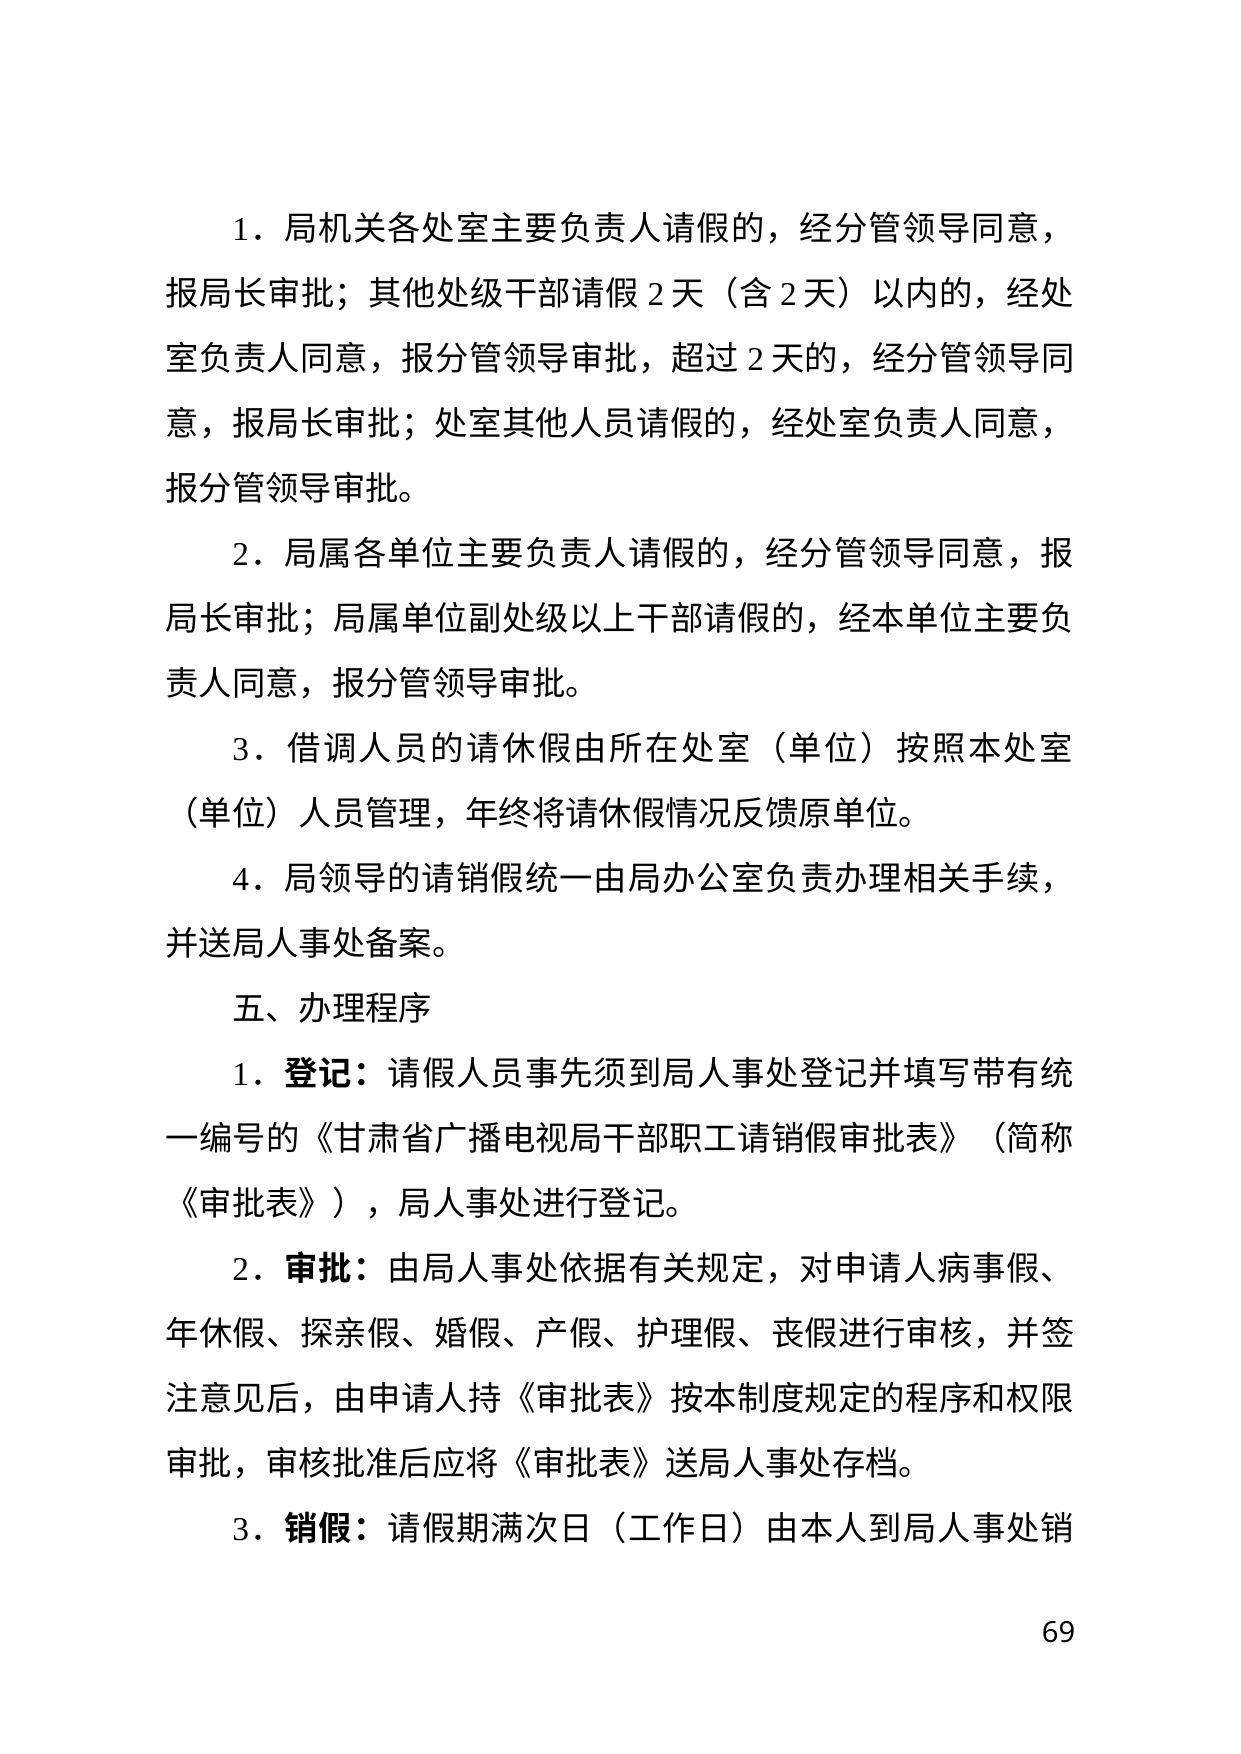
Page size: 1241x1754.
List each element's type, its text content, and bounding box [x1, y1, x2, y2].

text 1．登记：请假人员事先须到局人事处登记并填写带有统一编号的《甘肃省广播电视局干部职工请销假审批表》（简称《审批表》），局人事处进行登记。 [165, 1038, 1075, 1233]
text 3．借调人员的请休假由所在处室（单位）按照本处室（单位）人员管理，年终将请休假情况反馈原单位。 [165, 713, 1075, 843]
text 2．局属各单位主要负责人请假的，经分管领导同意，报局长审批；局属单位副处级以上干部请假的，经本单位主要负责人同意，报分管领导审批。 [165, 518, 1075, 713]
text 4．局领导的请销假统一由局办公室负责办理相关手续，并送局人事处备案。 [165, 843, 1075, 973]
text 五、办理程序 [165, 973, 1075, 1038]
text 2．审批：由局人事处依据有关规定，对申请人病事假、年休假、探亲假、婚假、产假、护理假、丧假进行审核，并签注意见后，由申请人持《审批表》按本制度规定的程序和权限审批，审核批准后应将《审批表》送局人事处存档。 [165, 1233, 1075, 1493]
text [165, 1493, 1075, 1558]
text 1．局机关各处室主要负责人请假的，经分管领导同意，报局长审批；其他处级干部请假2天（含2天）以内的，经处室负责人同意，报分管领导审批，超过2天的，经分管领导同意，报局长审批；处室其他人员请假的，经处室负责人同意，报分管领导审批。 [165, 193, 1075, 518]
